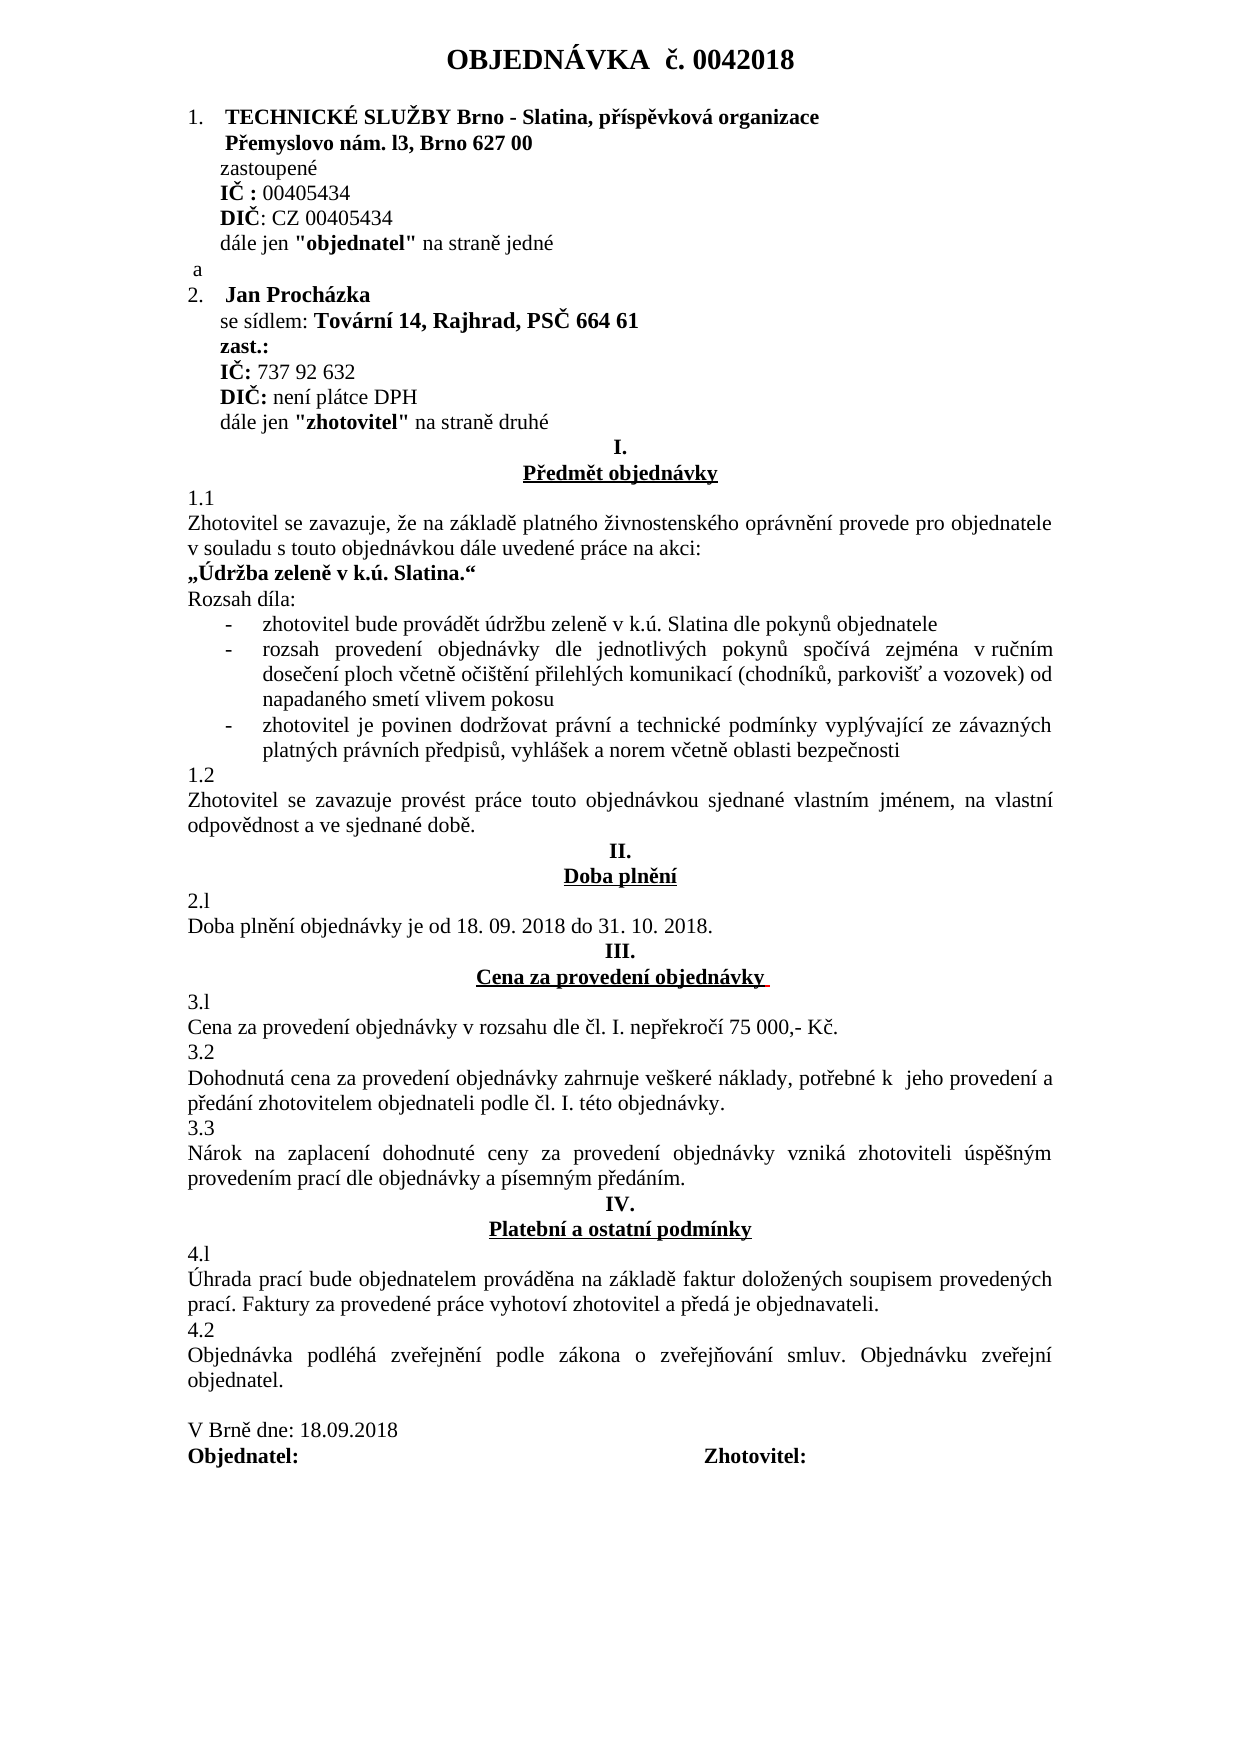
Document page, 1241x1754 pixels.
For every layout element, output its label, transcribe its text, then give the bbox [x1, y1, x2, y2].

text DIČ: CZ 00405434 [187, 205, 1053, 230]
text Zhotovitel se zavazuje, že na základě platného živnostenského oprávnění provede pro objednatele v souladu s touto objednávkou dále uvedené práce na akci: [187, 510, 1053, 560]
text Doba plnění [187, 863, 1053, 888]
text Předmět objednávky [187, 459, 1053, 485]
text zast.: [187, 333, 1053, 359]
list TECHNICKÉ SLUŽBY Brno - Slatina, příspěvková organizace [187, 104, 1053, 129]
text DIČ: není plátce DPH [187, 384, 1053, 409]
text Objednávka podléhá zveřejnění podle zákona o zveřejňování smluv. Objednávku zveřejní objednatel. [187, 1342, 1053, 1392]
text Objednatel: Zhotovitel: [187, 1443, 1053, 1468]
text 3.3 [187, 1115, 1053, 1140]
text I. [187, 434, 1053, 459]
text 3.l [187, 989, 1053, 1014]
text Přemyslovo nám. l3, Brno 627 00 [225, 129, 1053, 155]
text Nárok na zaplacení dohodnuté ceny za provedení objednávky vzniká zhotoviteli úspěšným provedením prací dle objednávky a písemným předáním. [187, 1140, 1053, 1191]
text Cena za provedení objednávky v rozsahu dle čl. I. nepřekročí 75 000,- Kč. [187, 1014, 1053, 1039]
text 3.2 [187, 1039, 1053, 1064]
text Platební a ostatní podmínky [187, 1216, 1053, 1241]
text Úhrada prací bude objednatelem prováděna na základě faktur doložených soupisem provedených prací. Faktury za provedené práce vyhotoví zhotovitel a předá je objednavateli. [187, 1266, 1053, 1317]
list zhotovitel je povinen dodržovat právní a technické podmínky vyplývající ze závazných platných právních předpisů, vyhlášek a norem včetně oblasti bezpečnosti [225, 712, 1053, 762]
text 4.2 [187, 1317, 1053, 1342]
text IČ: 737 92 632 [187, 359, 1053, 384]
text a [187, 256, 1053, 281]
text Cena za provedení objednávky [187, 964, 1053, 989]
list Jan Procházka [187, 281, 1053, 307]
text zastoupené [187, 155, 1053, 180]
text 4.l [187, 1241, 1053, 1266]
text 1.2 [187, 762, 1053, 787]
text dále jen "objednatel" na straně jedné [187, 230, 1053, 256]
text OBJEDNÁVKA č. 0042018 [187, 42, 1053, 76]
text II. [187, 838, 1053, 863]
list rozsah provedení objednávky dle jednotlivých pokynů spočívá zejména v ručním dosečení ploch včetně očištění přilehlých komunikací (chodníků, parkovišť a vozovek) od napadaného smetí vlivem pokosu [225, 636, 1053, 712]
text Dohodnutá cena za provedení objednávky zahrnuje veškeré náklady, potřebné k jeho provedení a předání zhotovitelem objednateli podle čl. I. této objednávky. [187, 1064, 1053, 1115]
text „Údržba zeleně v k.ú. Slatina.“ [187, 560, 1053, 586]
text V Brně dne: 18.09.2018 [187, 1417, 1053, 1443]
text Zhotovitel se zavazuje provést práce touto objednávkou sjednané vlastním jménem, na vlastní odpovědnost a ve sjednané době. [187, 787, 1053, 838]
text 1.1 [187, 485, 1053, 510]
text IČ : 00405434 [187, 180, 1053, 205]
text IV. [187, 1191, 1053, 1216]
text 2.l [187, 888, 1053, 913]
text III. [187, 938, 1053, 964]
text se sídlem: Tovární 14, Rajhrad, PSČ 664 61 [187, 307, 1053, 333]
text Doba plnění objednávky je od 18. 09. 2018 do 31. 10. 2018. [187, 913, 1053, 938]
list zhotovitel bude provádět údržbu zeleně v k.ú. Slatina dle pokynů objednatele [225, 611, 1053, 636]
text Rozsah díla: [187, 586, 1053, 611]
text dále jen "zhotovitel" na straně druhé [187, 409, 1053, 434]
